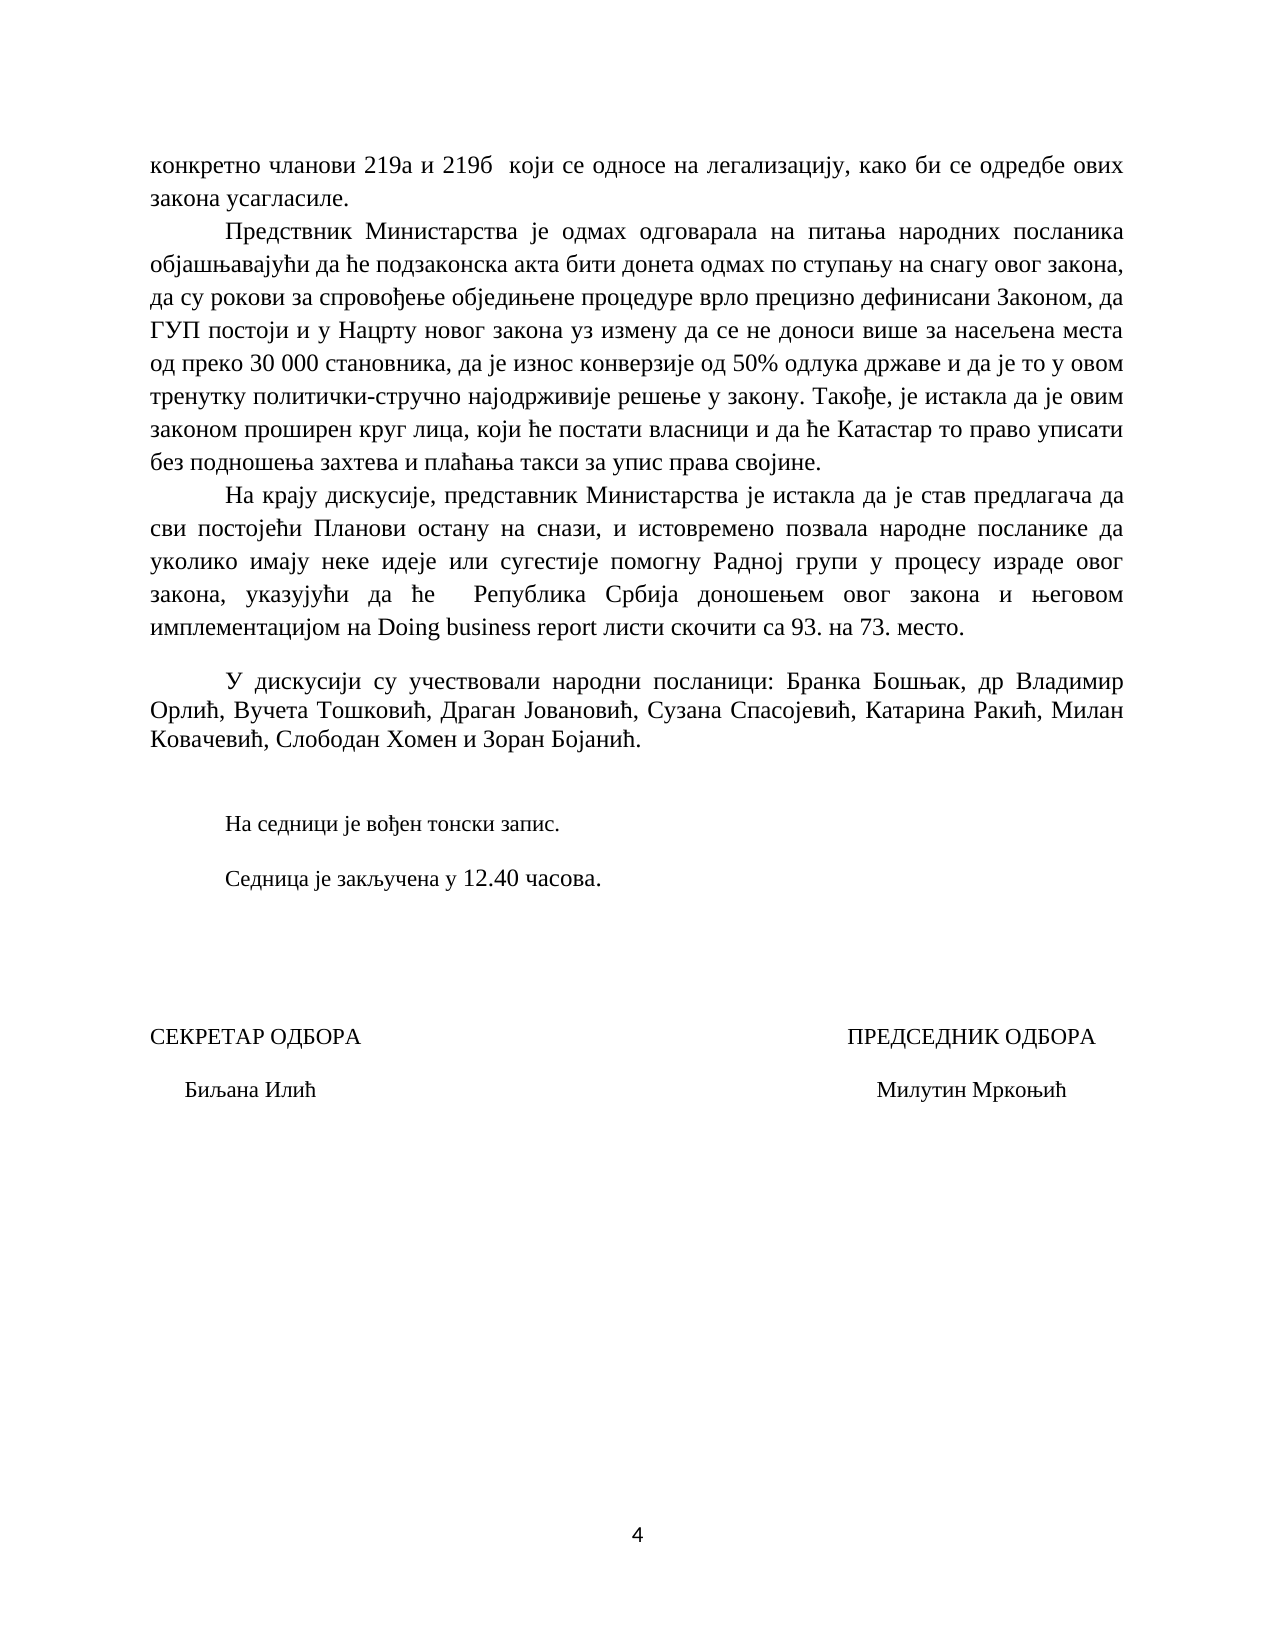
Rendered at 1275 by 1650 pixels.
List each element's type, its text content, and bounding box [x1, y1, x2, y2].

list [150, 150, 1125, 212]
text Седница је закључена у 12.40 часова. [150, 863, 1125, 891]
text СЕКРЕТАР ОДБОРА ПРЕДСЕДНИК ОДБОРА [150, 1023, 1125, 1049]
text У дискусији су учествовали народни посланици: Бранка Бошњак, др Владимир Орлић, Вучета Тошковић, Драган Јовановић, Сузана Спасојевић, Катарина Ракић, Милан Ковачевић, Слободан Хомен и Зоран Бојанић. [150, 666, 1125, 752]
list На крају дискусије, представник Министарства је истакла да је став предлагача да сви постојећи Планови остану на снази, и истовремено позвала народне посланике да уколико имају неке идеје или сугестије помогну Радној групи у процесу израде овог закона, указујући да ће Република Србија доношењем овог закона и његовом имплементацијом на Doing business report листи скочити са 93. на 73. место. [150, 480, 1125, 641]
list Предствник Министарства је одмах одговарала на питања народних посланика објашњавајући да ће подзаконска акта бити донета одмах по ступању на снагу овог закона, да су рокови за спровођење обједињене процедуре врло прецизно дефинисани Законом, да ГУП постоји и у Нацрту новог закона уз измену да се не доноси више за насељена места од преко 30 000 становника, да је износ конверзије од 50% одлука државе и да је то у овом тренутку политички-стручно најодрживије решење у закону. Такође, је истакла да је овим законом проширен круг лица, који ће постати власници и да ће Катастар то право уписати без подношења захтева и плаћања такси за упис права својине. [150, 216, 1125, 476]
text Биљана Илић Милутин Мркоњић [150, 1076, 1125, 1102]
text На седници је вођен тонски запис. [150, 810, 1125, 836]
